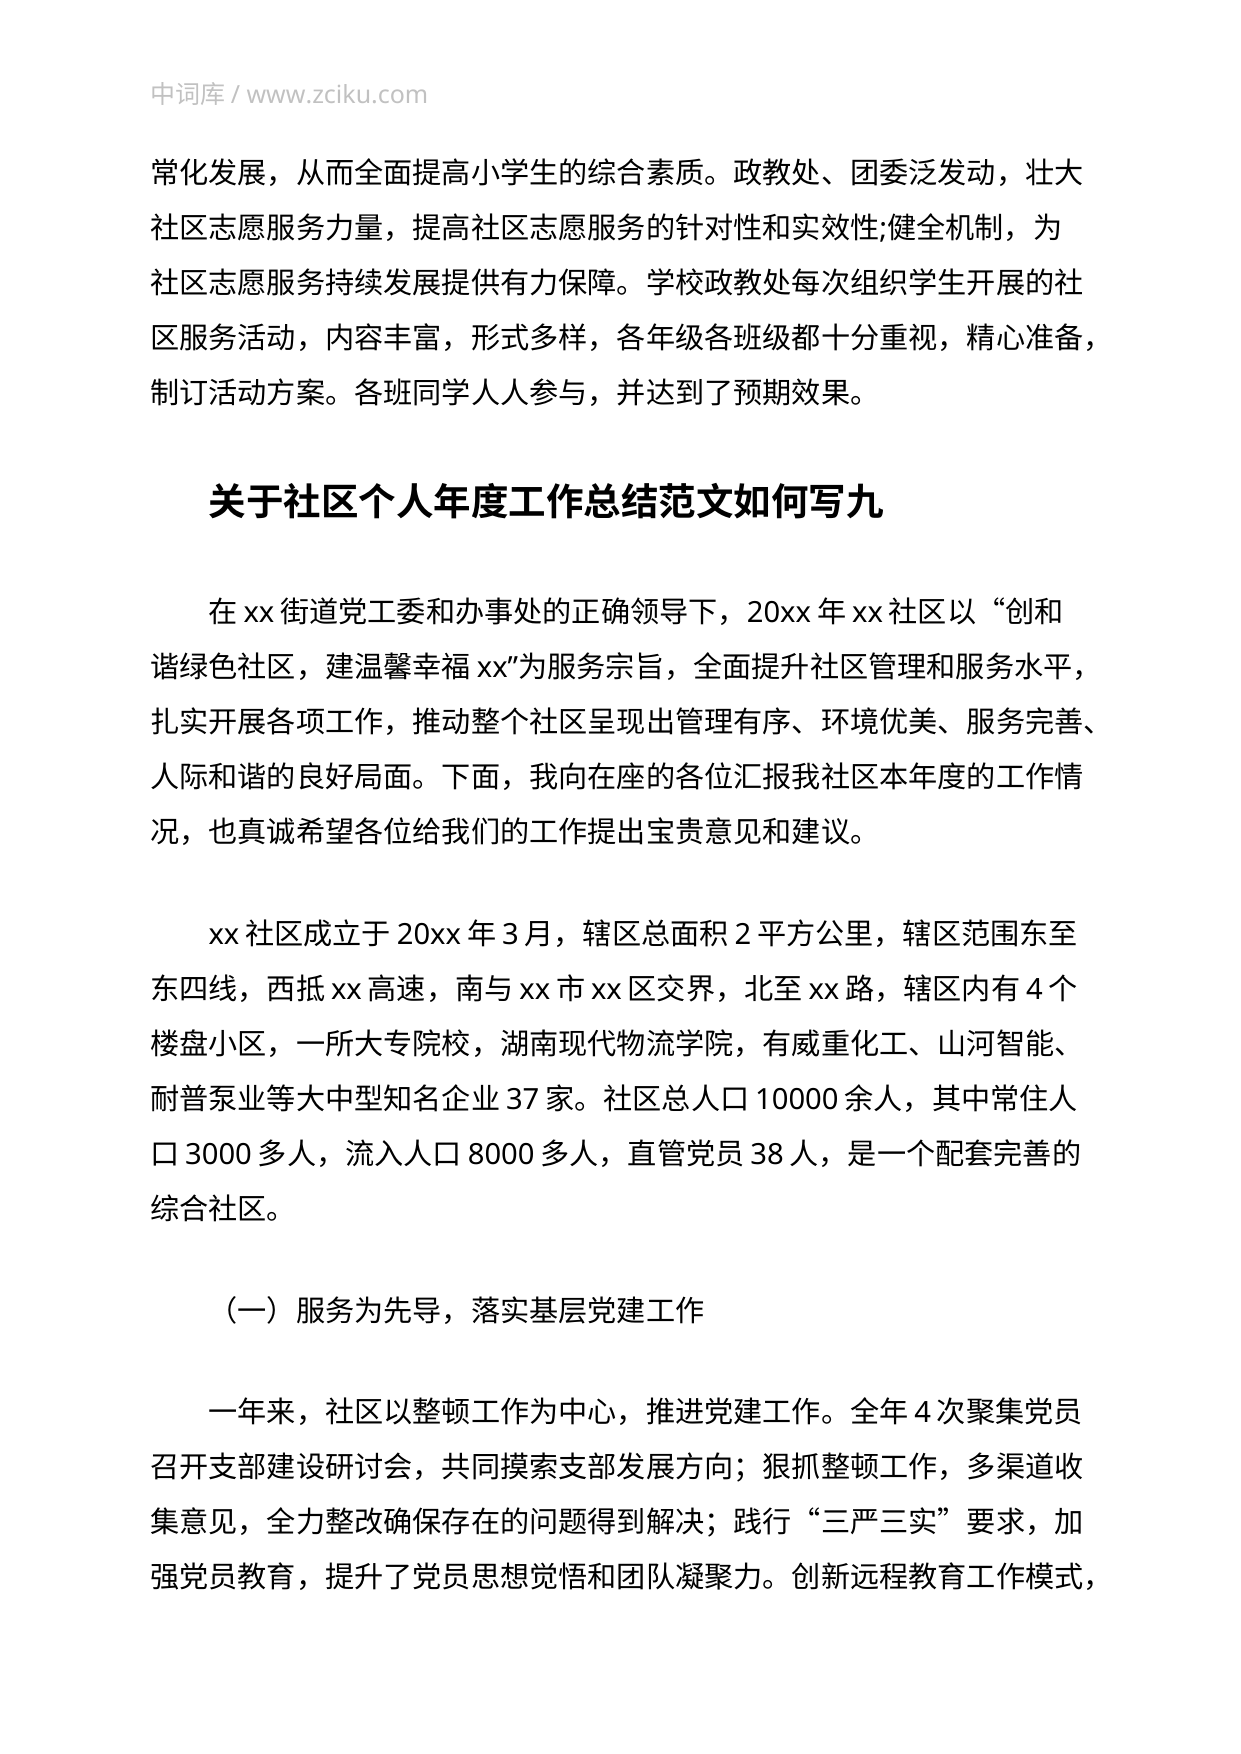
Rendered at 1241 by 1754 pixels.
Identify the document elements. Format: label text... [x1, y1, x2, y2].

text xx社区成立于20xx年3月，辖区总面积2平方公里，辖区范围东至东四线，西抵xx高速，南与xx市xx区交界，北至xx路，辖区内有4个楼盘小区，一所大专院校，湖南现代物流学院，有威重化工、山河智能、耐普泵业等大中型知名企业37家。社区总人口10000余人，其中常住人口3000多人，流入人口8000多人，直管党员38人，是一个配套完善的综合社区。 [150, 910, 1090, 1228]
text 在xx街道党工委和办事处的正确领导下，20xx年xx社区以“创和谐绿色社区，建温馨幸福xx”为服务宗旨，全面提升社区管理和服务水平，扎实开展各项工作，推动整个社区呈现出管理有序、环境优美、服务完善、人际和谐的良好局面。下面，我向在座的各位汇报我社区本年度的工作情况，也真诚希望各位给我们的工作提出宝贵意见和建议。 [150, 589, 1090, 851]
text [150, 150, 1090, 412]
text 关于社区个人年度工作总结范文如何写九 [150, 471, 1090, 526]
text （一）服务为先导，落实基层党建工作 [150, 1287, 1090, 1329]
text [150, 1389, 1090, 1596]
